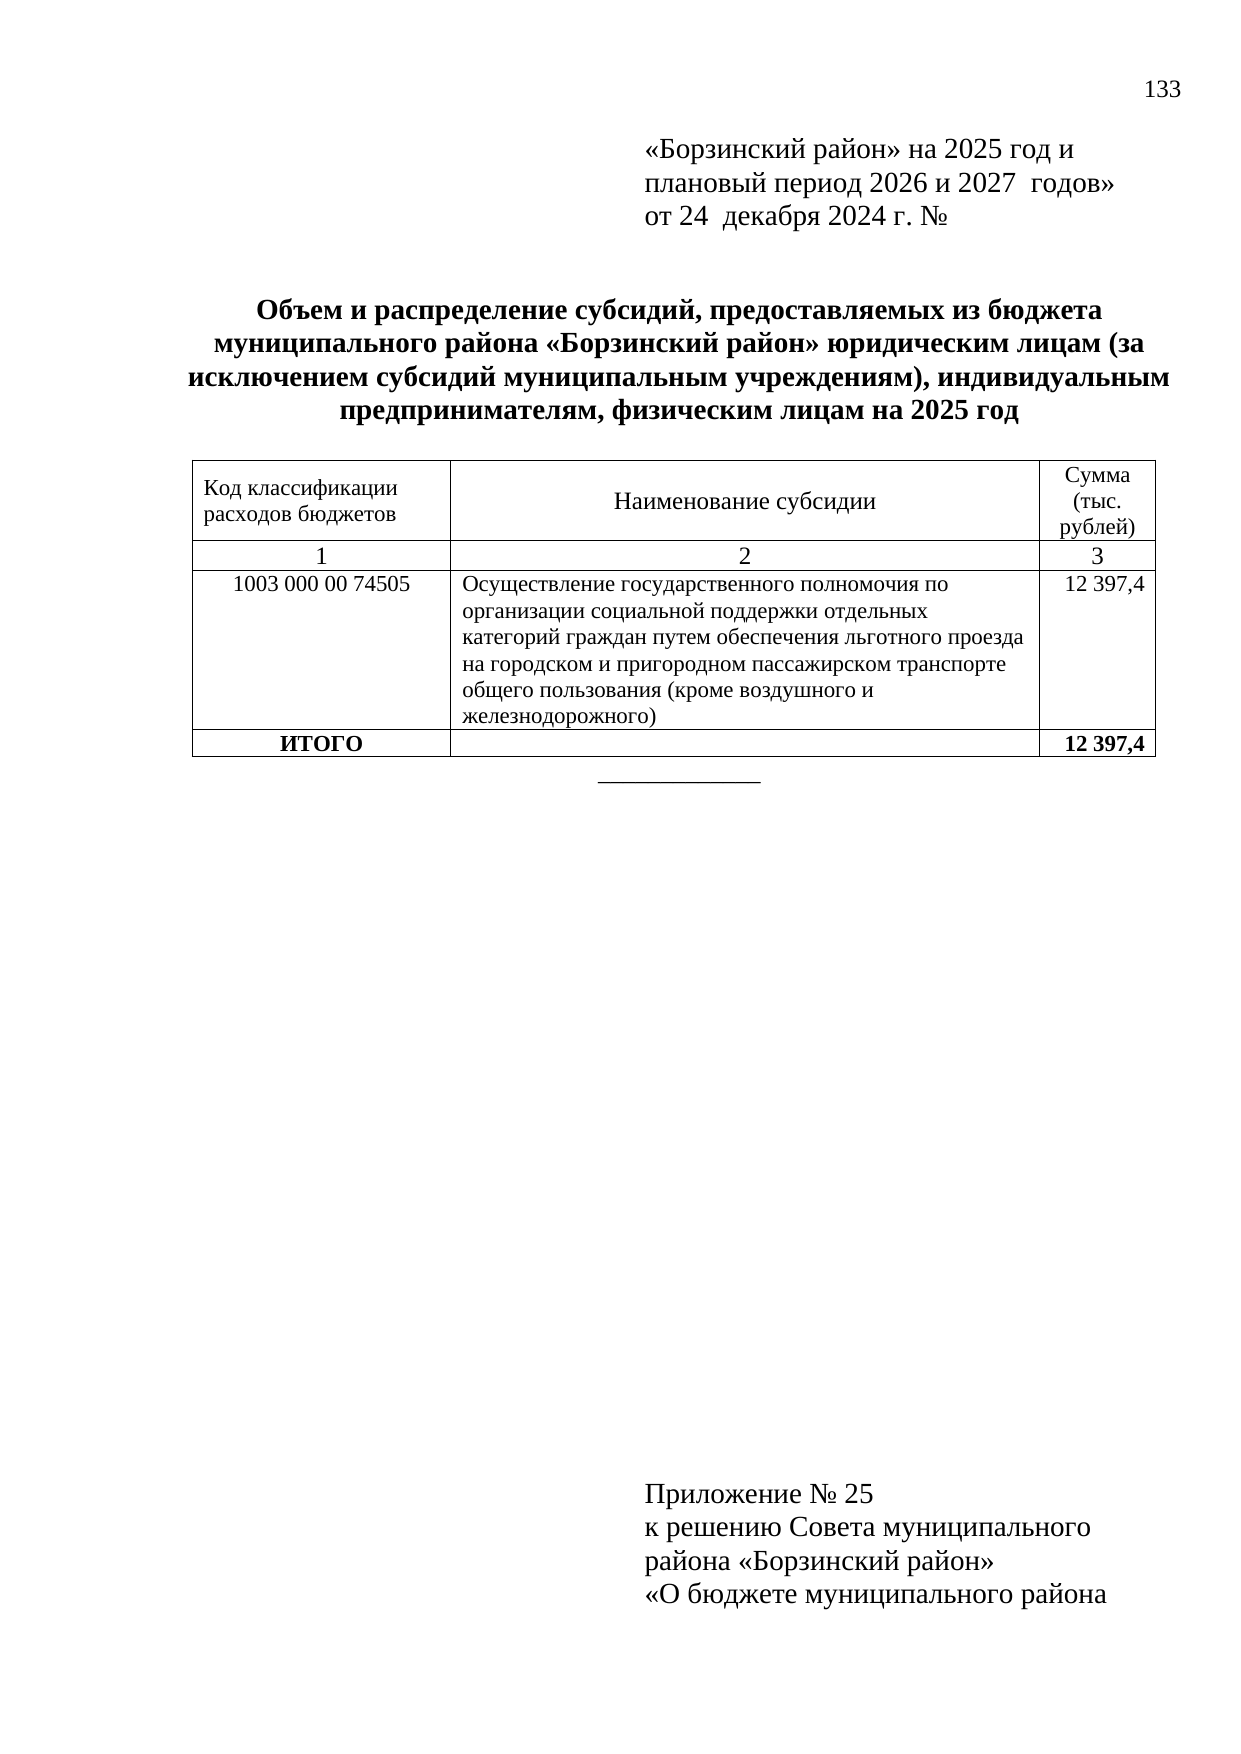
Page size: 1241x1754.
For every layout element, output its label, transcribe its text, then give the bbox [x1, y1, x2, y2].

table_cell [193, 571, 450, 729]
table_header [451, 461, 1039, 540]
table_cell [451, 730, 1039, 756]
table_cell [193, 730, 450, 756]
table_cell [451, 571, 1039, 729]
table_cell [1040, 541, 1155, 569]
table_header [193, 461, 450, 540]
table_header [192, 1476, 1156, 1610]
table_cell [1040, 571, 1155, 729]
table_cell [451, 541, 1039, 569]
text Объем и распределение субсидий, предоставляемых из бюджета муниципального района «Борзинский район» юридическим лицам (за исключением субсидий муниципальным учреждениям), индивидуальным предпринимателям, физическим лицам на 2025 год [177, 292, 1181, 426]
text _____________ [177, 757, 1181, 786]
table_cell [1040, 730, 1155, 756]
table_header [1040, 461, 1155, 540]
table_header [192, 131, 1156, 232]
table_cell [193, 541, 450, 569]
